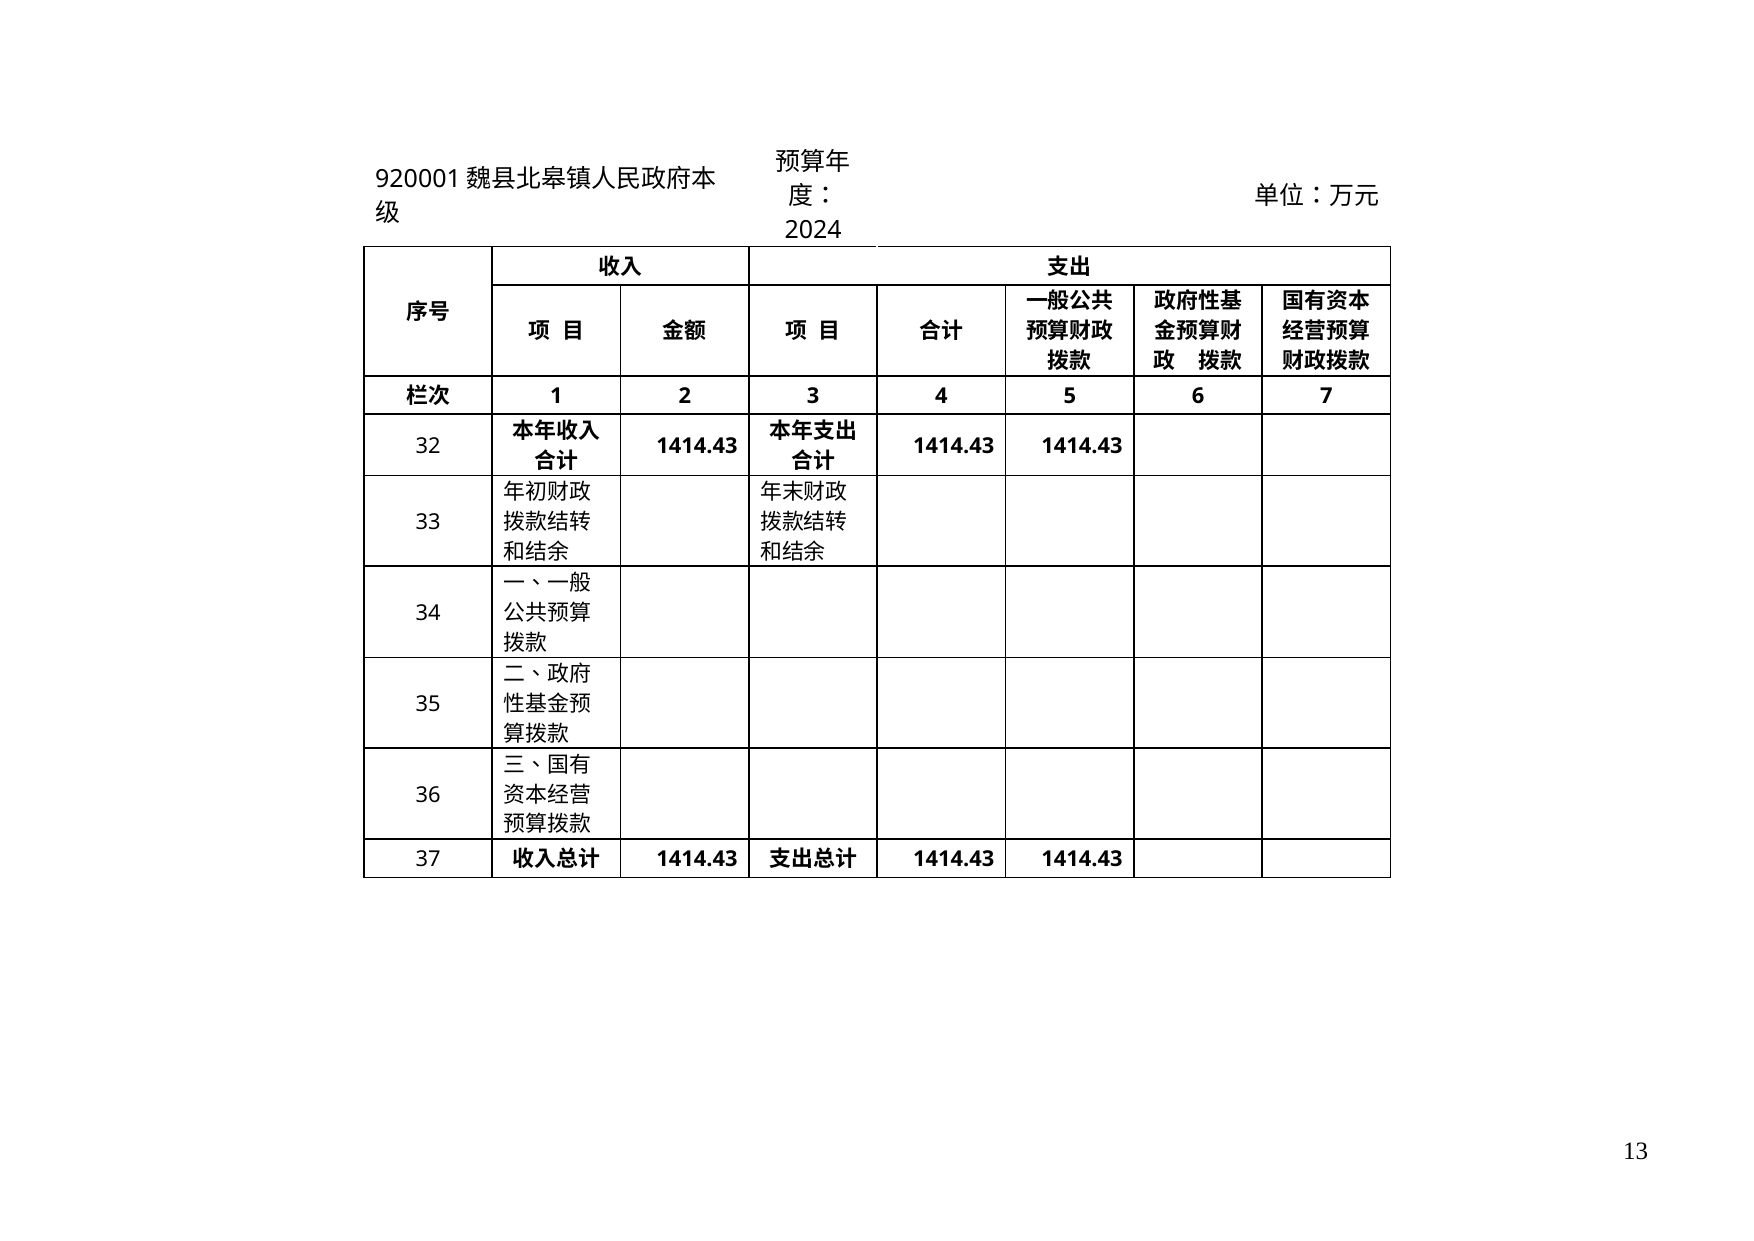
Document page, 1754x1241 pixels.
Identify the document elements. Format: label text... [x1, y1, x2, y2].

table_cell 收入总计 [493, 840, 620, 877]
table_cell 收入 [493, 247, 748, 284]
table_cell [1135, 840, 1261, 877]
table_cell 本年收入合计 [493, 415, 620, 474]
table_cell 项 目 [750, 286, 876, 375]
table_cell 二、政府性基金预算拨款 [493, 658, 620, 747]
table_cell 1414.43 [878, 415, 1005, 474]
table_cell 36 [365, 749, 491, 838]
table_cell 合计 [878, 286, 1005, 375]
table_cell [1006, 567, 1133, 656]
table_cell 栏次 [365, 377, 491, 413]
table_header 920001魏县北皋镇人民政府本级 [365, 143, 748, 246]
table_header 单位：万元 [878, 143, 1390, 246]
table_cell 序号 [365, 247, 491, 375]
table_cell [878, 658, 1005, 747]
table_cell 金额 [621, 286, 748, 375]
table_cell 年末财政拨款结转和结余 [750, 476, 876, 565]
table_cell 国有资本经营预算财政拨款 [1263, 286, 1390, 375]
table_cell [1263, 415, 1390, 474]
table_cell 6 [1135, 377, 1261, 413]
table_cell 1414.43 [878, 840, 1005, 877]
table_cell 2 [621, 377, 748, 413]
table_cell 1414.43 [621, 415, 748, 474]
table_cell 年初财政拨款结转和结余 [493, 476, 620, 565]
table_cell 1414.43 [621, 840, 748, 877]
table_cell [1263, 476, 1390, 565]
table_cell 7 [1263, 377, 1390, 413]
table_cell [1263, 749, 1390, 838]
table_cell [1006, 658, 1133, 747]
table_cell 33 [365, 476, 491, 565]
table_cell [1263, 658, 1390, 747]
table_header 预算年度：2024 [750, 143, 876, 246]
table_cell 1414.43 [1006, 415, 1133, 474]
table_cell [878, 476, 1005, 565]
table_cell 37 [365, 840, 491, 877]
table_cell [1263, 567, 1390, 656]
table_cell 项 目 [493, 286, 620, 375]
table_cell 本年支出合计 [750, 415, 876, 474]
table_cell [750, 749, 876, 838]
table_cell 5 [1006, 377, 1133, 413]
table_cell 32 [365, 415, 491, 474]
table_cell 支出 [750, 247, 1390, 284]
table_cell [621, 567, 748, 656]
table_cell 3 [750, 377, 876, 413]
table_cell [1135, 567, 1261, 656]
table_cell [621, 476, 748, 565]
table_cell 34 [365, 567, 491, 656]
table_cell 支出总计 [750, 840, 876, 877]
table_cell 一、一般公共预算拨款 [493, 567, 620, 656]
table_cell [750, 567, 876, 656]
table_cell 1414.43 [1006, 840, 1133, 877]
table_cell [1006, 476, 1133, 565]
table_cell 1 [493, 377, 620, 413]
table_cell [878, 567, 1005, 656]
table_cell [1135, 658, 1261, 747]
table_cell [878, 749, 1005, 838]
table_cell 政府性基金预算财政 拨款 [1135, 286, 1261, 375]
table_cell [621, 658, 748, 747]
table_cell [1135, 476, 1261, 565]
table_cell 35 [365, 658, 491, 747]
table_cell 三、国有资本经营预算拨款 [493, 749, 620, 838]
table_cell [1135, 749, 1261, 838]
table_cell [1263, 840, 1390, 877]
table_cell [621, 749, 748, 838]
table_cell [750, 658, 876, 747]
table_cell 4 [878, 377, 1005, 413]
table_cell 一般公共预算财政拨款 [1006, 286, 1133, 375]
table_cell [1006, 749, 1133, 838]
table_cell [1135, 415, 1261, 474]
